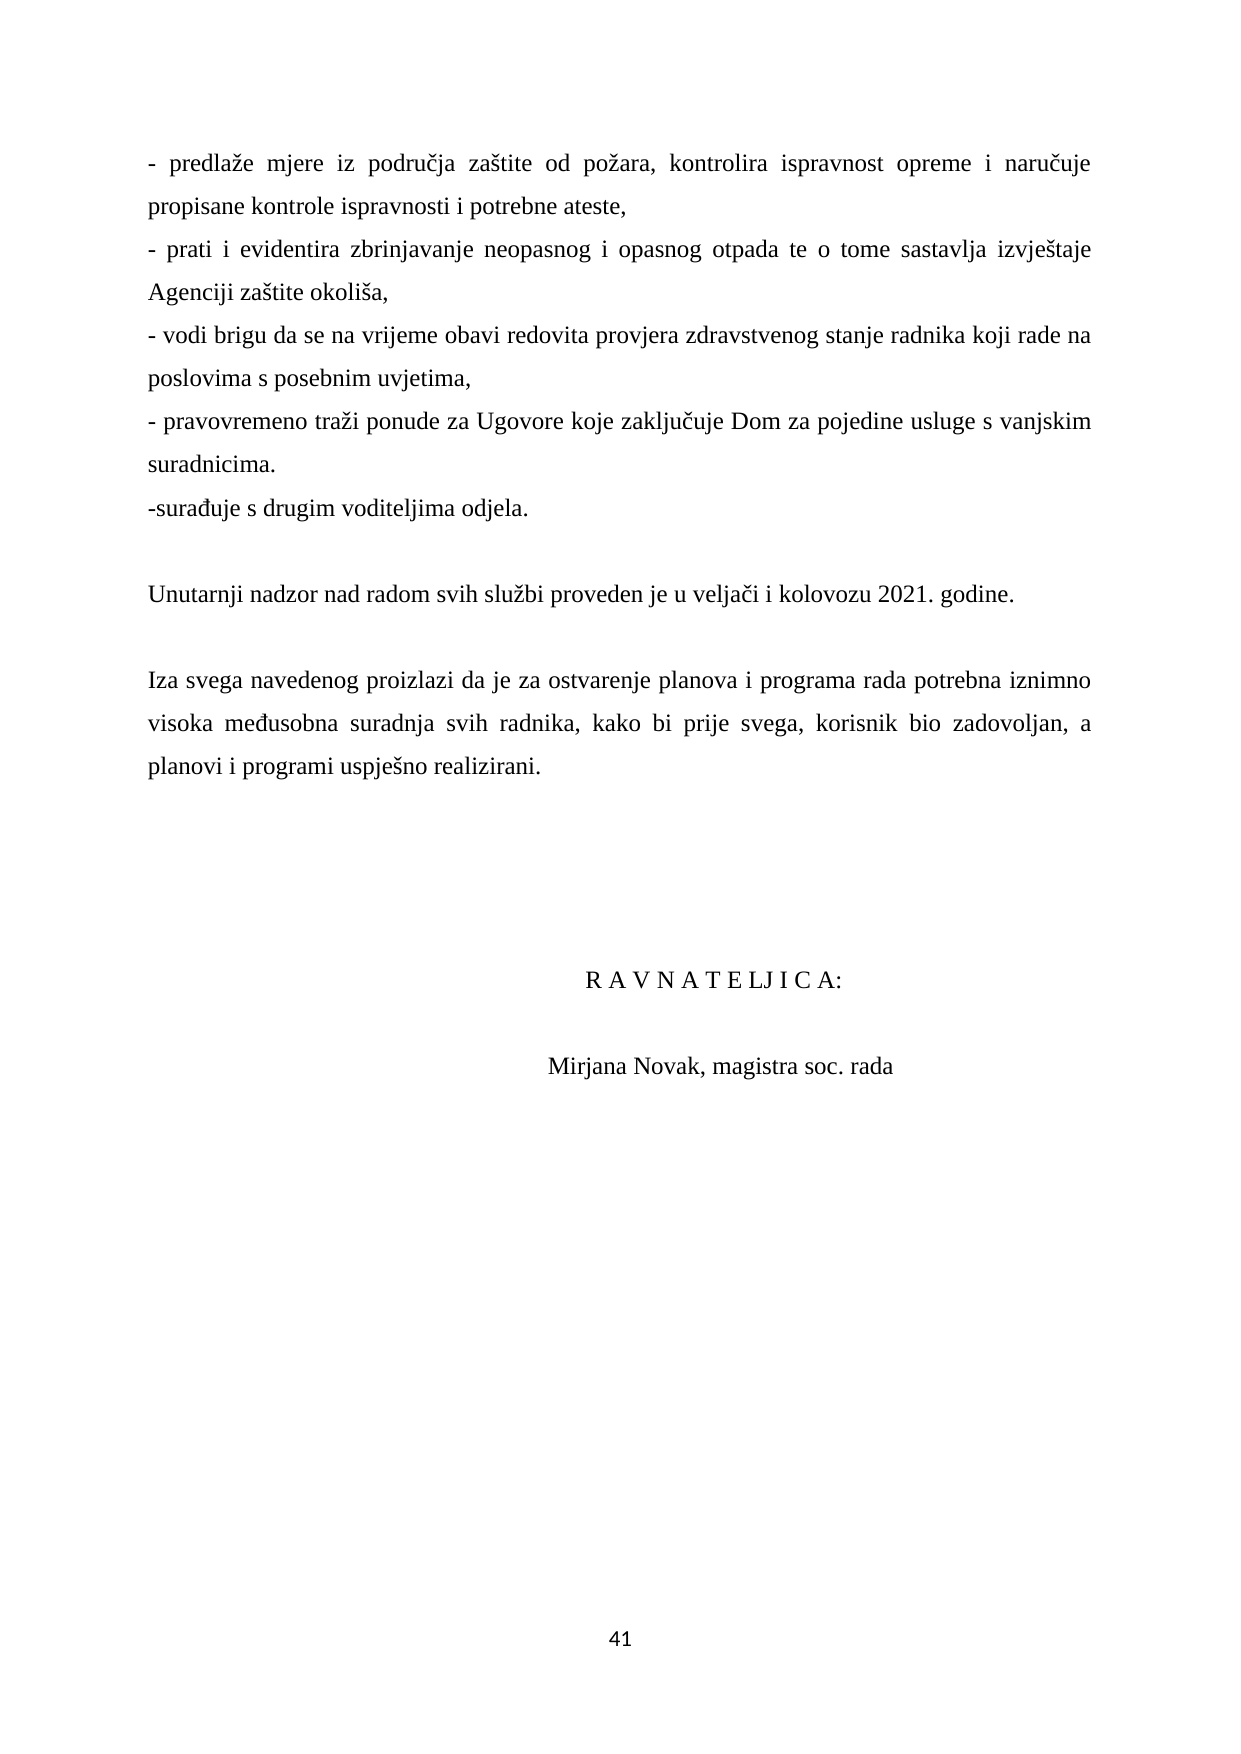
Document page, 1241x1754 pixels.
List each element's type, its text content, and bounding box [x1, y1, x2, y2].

text - prati i evidentira zbrinjavanje neopasnog i opasnog otpada te o tome sastavlja izvještaje Agenciji zaštite okoliša, [148, 234, 1093, 306]
text R A V N A T E LJ I C A: [148, 966, 1093, 994]
text - pravovremeno traži ponude za Ugovore koje zaključuje Dom za pojedine usluge s vanjskim suradnicima. [148, 406, 1093, 478]
text -surađuje s drugim voditeljima odjela. [148, 493, 1093, 521]
text Mirjana Novak, magistra soc. rada [148, 1051, 1093, 1080]
text - vodi brigu da se na vrijeme obavi redovita provjera zdravstvenog stanje radnika koji rade na poslovima s posebnim uvjetima, [148, 320, 1093, 392]
text Unutarnji nadzor nad radom svih službi proveden je u veljači i kolovozu 2021. godine. [148, 579, 1093, 608]
text Iza svega navedenog proizlazi da je za ostvarenje planova i programa rada potrebna iznimno visoka međusobna suradnja svih radnika, kako bi prije svega, korisnik bio zadovoljan, a planovi i programi uspješno realizirani. [148, 665, 1093, 780]
text - predlaže mjere iz područja zaštite od požara, kontrolira ispravnost opreme i naručuje propisane kontrole ispravnosti i potrebne ateste, [148, 148, 1093, 219]
